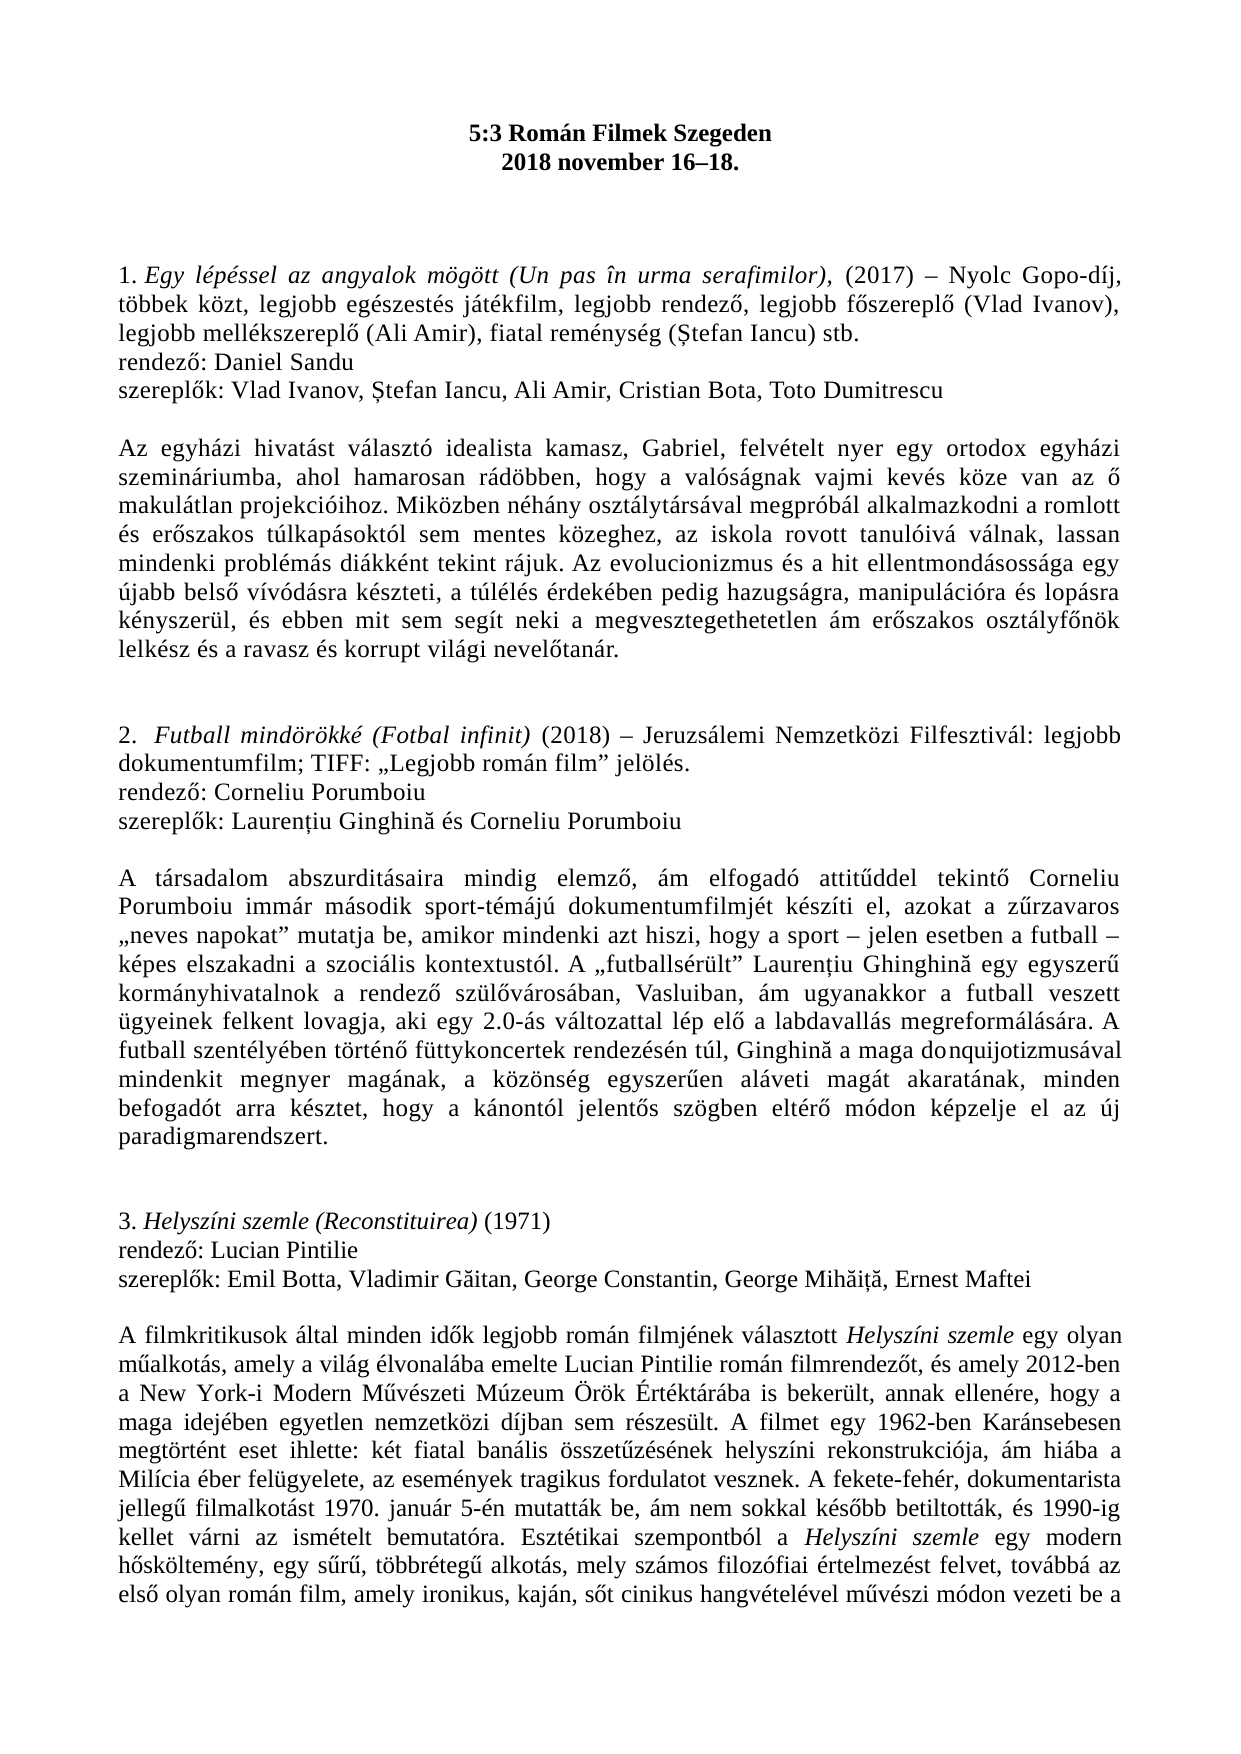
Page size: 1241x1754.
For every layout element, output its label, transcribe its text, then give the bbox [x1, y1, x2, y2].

text szereplők: Vlad Ivanov, Ștefan Iancu, Ali Amir, Cristian Bota, Toto Dumitrescu [118, 375, 1122, 404]
text 2. Futball mindörökké (Fotbal infinit) (2018) – Jeruzsálemi Nemzetközi Filfesztivál: legjobb dokumentumfilm; TIFF: „Legjobb román film” jelölés. [118, 720, 1122, 777]
list rendező: Lucian Pintilie [118, 1235, 1122, 1264]
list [118, 1321, 1122, 1608]
text rendező: Daniel Sandu [118, 347, 1122, 375]
text rendező: Corneliu Porumboiu [118, 777, 1122, 806]
text A társadalom abszurditásaira mindig elemző, ám elfogadó attitűddel tekintő Corneliu Porumboiu immár második sport-témájú dokumentumfilmjét készíti el, azokat a zűrzavaros „neves napokat” mutatja be, amikor mindenki azt hiszi, hogy a sport – jelen esetben a futball – képes elszakadni a szociális kontextustól. A „futballsérült” Laurențiu Ghinghină egy egyszerű kormányhivatalnok a rendező szülővárosában, Vasluiban, ám ugyanakkor a futball veszett ügyeinek felkent lovagja, aki egy 2.0-ás változattal lép elő a labdavallás megreformálására. A futball szentélyében történő füttykoncertek rendezésén túl, Ginghină a maga donquijotizmusával mindenkit megnyer magának, a közönség egyszerűen aláveti magát akaratának, minden befogadót arra késztet, hogy a kánontól jelentős szögben eltérő módon képzelje el az új paradigmarendszert. [118, 863, 1122, 1150]
list 3. Helyszíni szemle (Reconstituirea) (1971) [118, 1206, 1122, 1235]
list szereplők: Emil Botta, Vladimir Găitan, George Constantin, George Mihăiță, Ernest Maftei [118, 1264, 1122, 1292]
list 5:3 Román Filmek Szegeden [118, 118, 1122, 147]
text 1. Egy lépéssel az angyalok mögött (Un pas în urma serafimilor), (2017) – Nyolc Gopo-díj, többek közt, legjobb egészestés játékfilm, legjobb rendező, legjobb főszereplő (Vlad Ivanov), legjobb mellékszereplő (Ali Amir), fiatal reménység (Ștefan Iancu) stb. [118, 260, 1122, 347]
list 2018 november 16–18. [118, 147, 1122, 176]
text szereplők: Laurențiu Ginghină és Corneliu Porumboiu [118, 806, 1122, 835]
text Az egyházi hivatást választó idealista kamasz, Gabriel, felvételt nyer egy ortodox egyházi szemináriumba, ahol hamarosan rádöbben, hogy a valóságnak vajmi kevés köze van az ő makulátlan projekcióihoz. Miközben néhány osztálytársával megpróbál alkalmazkodni a romlott és erőszakos túlkapásoktól sem mentes közeghez, az iskola rovott tanulóivá válnak, lassan mindenki problémás diákként tekint rájuk. Az evolucionizmus és a hit ellentmondásossága egy újabb belső vívódásra készteti, a túlélés érdekében pedig hazugságra, manipulációra és lopásra kényszerül, és ebben mit sem segít neki a megvesztegethetetlen ám erőszakos osztályfőnök lelkész és a ravasz és korrupt világi nevelőtanár. [118, 433, 1122, 663]
